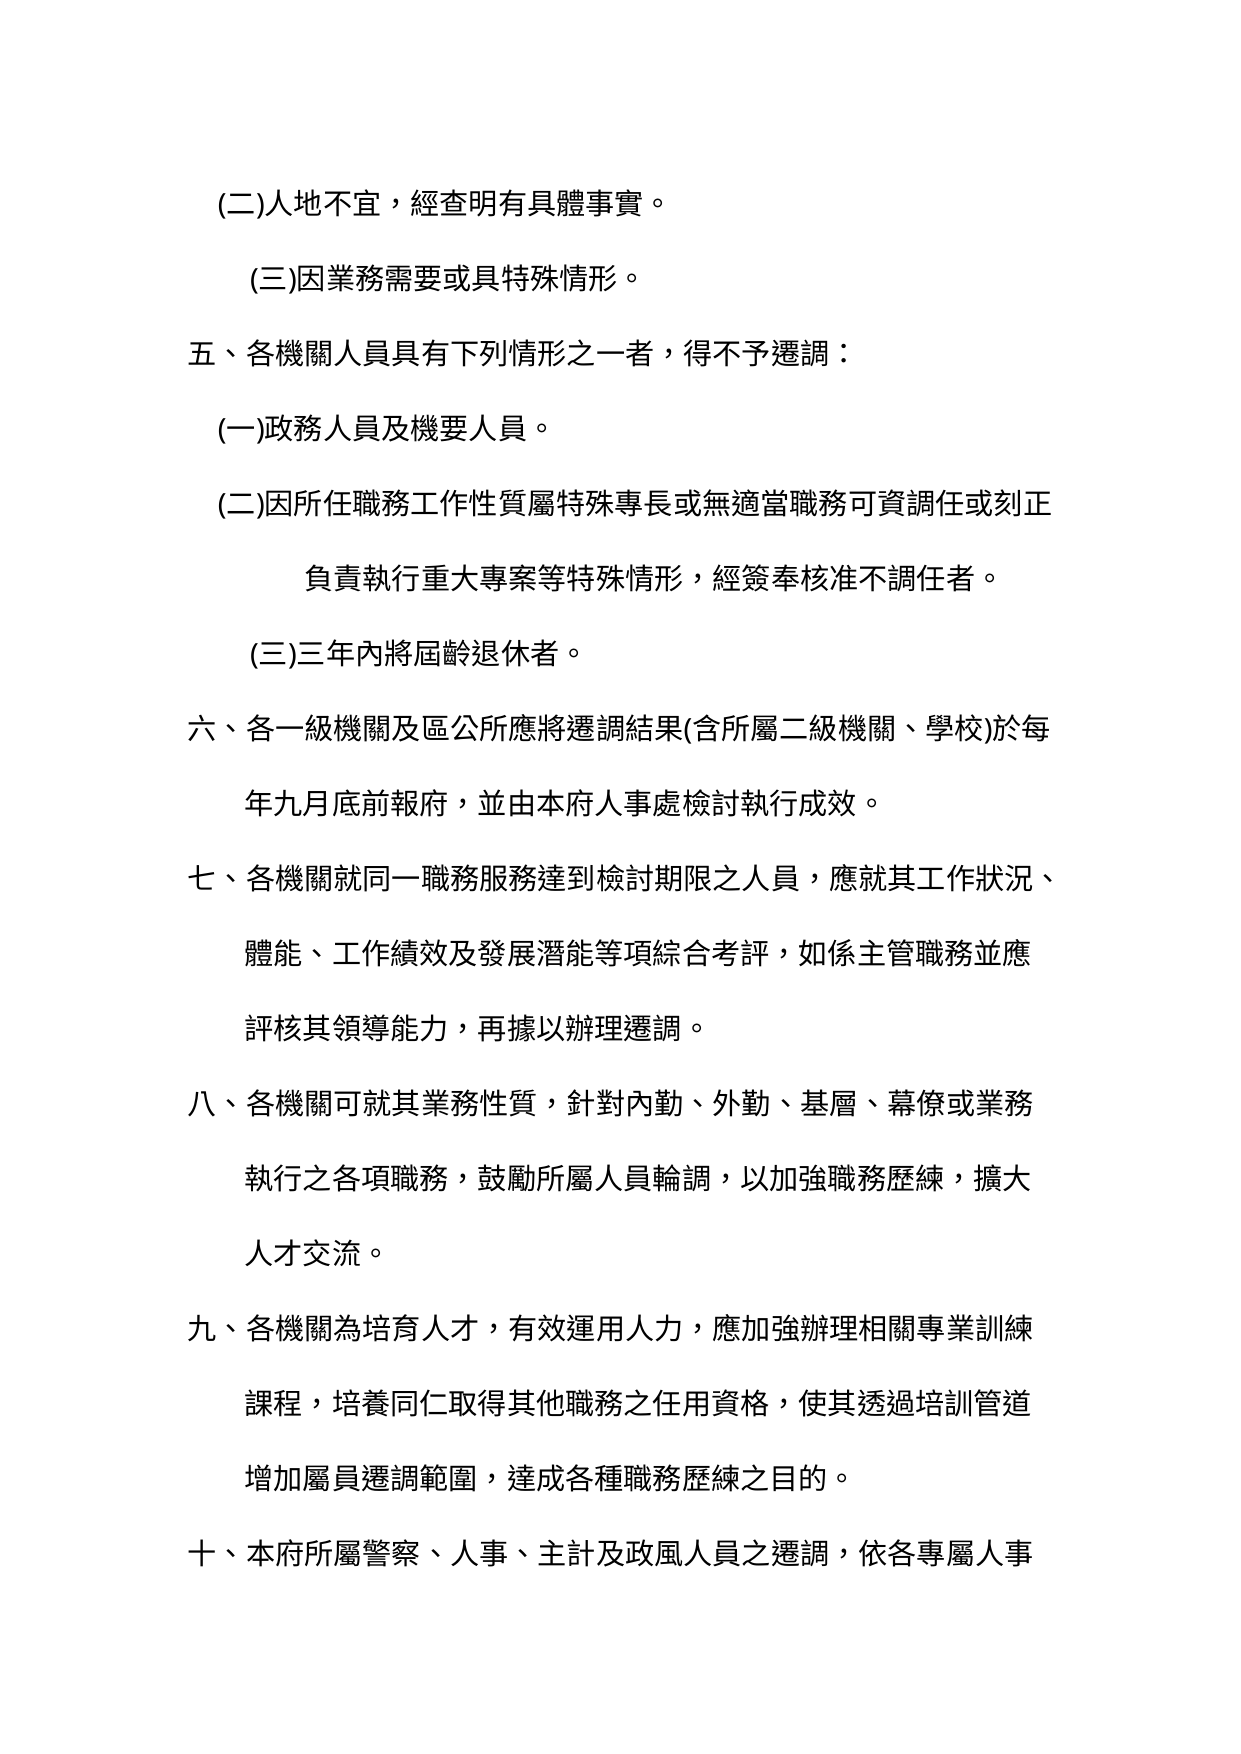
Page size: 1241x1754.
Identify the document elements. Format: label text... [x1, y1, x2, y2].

list (三)因業務需要或具特殊情形。 [250, 239, 1053, 314]
text 七、各機關就同一職務服務達到檢討期限之人員，應就其工作狀況、體能、工作績效及發展潛能等項綜合考評，如係主管職務並應評核其領導能力，再據以辦理遷調。 [187, 839, 1053, 1064]
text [187, 1514, 1053, 1589]
text (二)因所任職務工作性質屬特殊專長或無適當職務可資調任或刻正負責執行重大專案等特殊情形，經簽奉核准不調任者。 [187, 464, 1053, 614]
text 九、各機關為培育人才，有效運用人力，應加強辦理相關專業訓練課程，培養同仁取得其他職務之任用資格，使其透過培訓管道增加屬員遷調範圍，達成各種職務歷練之目的。 [187, 1289, 1053, 1514]
text 六、各一級機關及區公所應將遷調結果(含所屬二級機關、學校)於每年九月底前報府，並由本府人事處檢討執行成效。 [187, 689, 1053, 839]
text (二)人地不宜，經查明有具體事實。 [187, 164, 1053, 239]
list (三)三年內將屆齡退休者。 [250, 614, 1053, 689]
text 五、各機關人員具有下列情形之一者，得不予遷調： [187, 314, 1053, 389]
text (一)政務人員及機要人員。 [187, 389, 1053, 464]
text 八、各機關可就其業務性質，針對內勤、外勤、基層、幕僚或業務執行之各項職務，鼓勵所屬人員輪調，以加強職務歷練，擴大人才交流。 [187, 1064, 1053, 1289]
